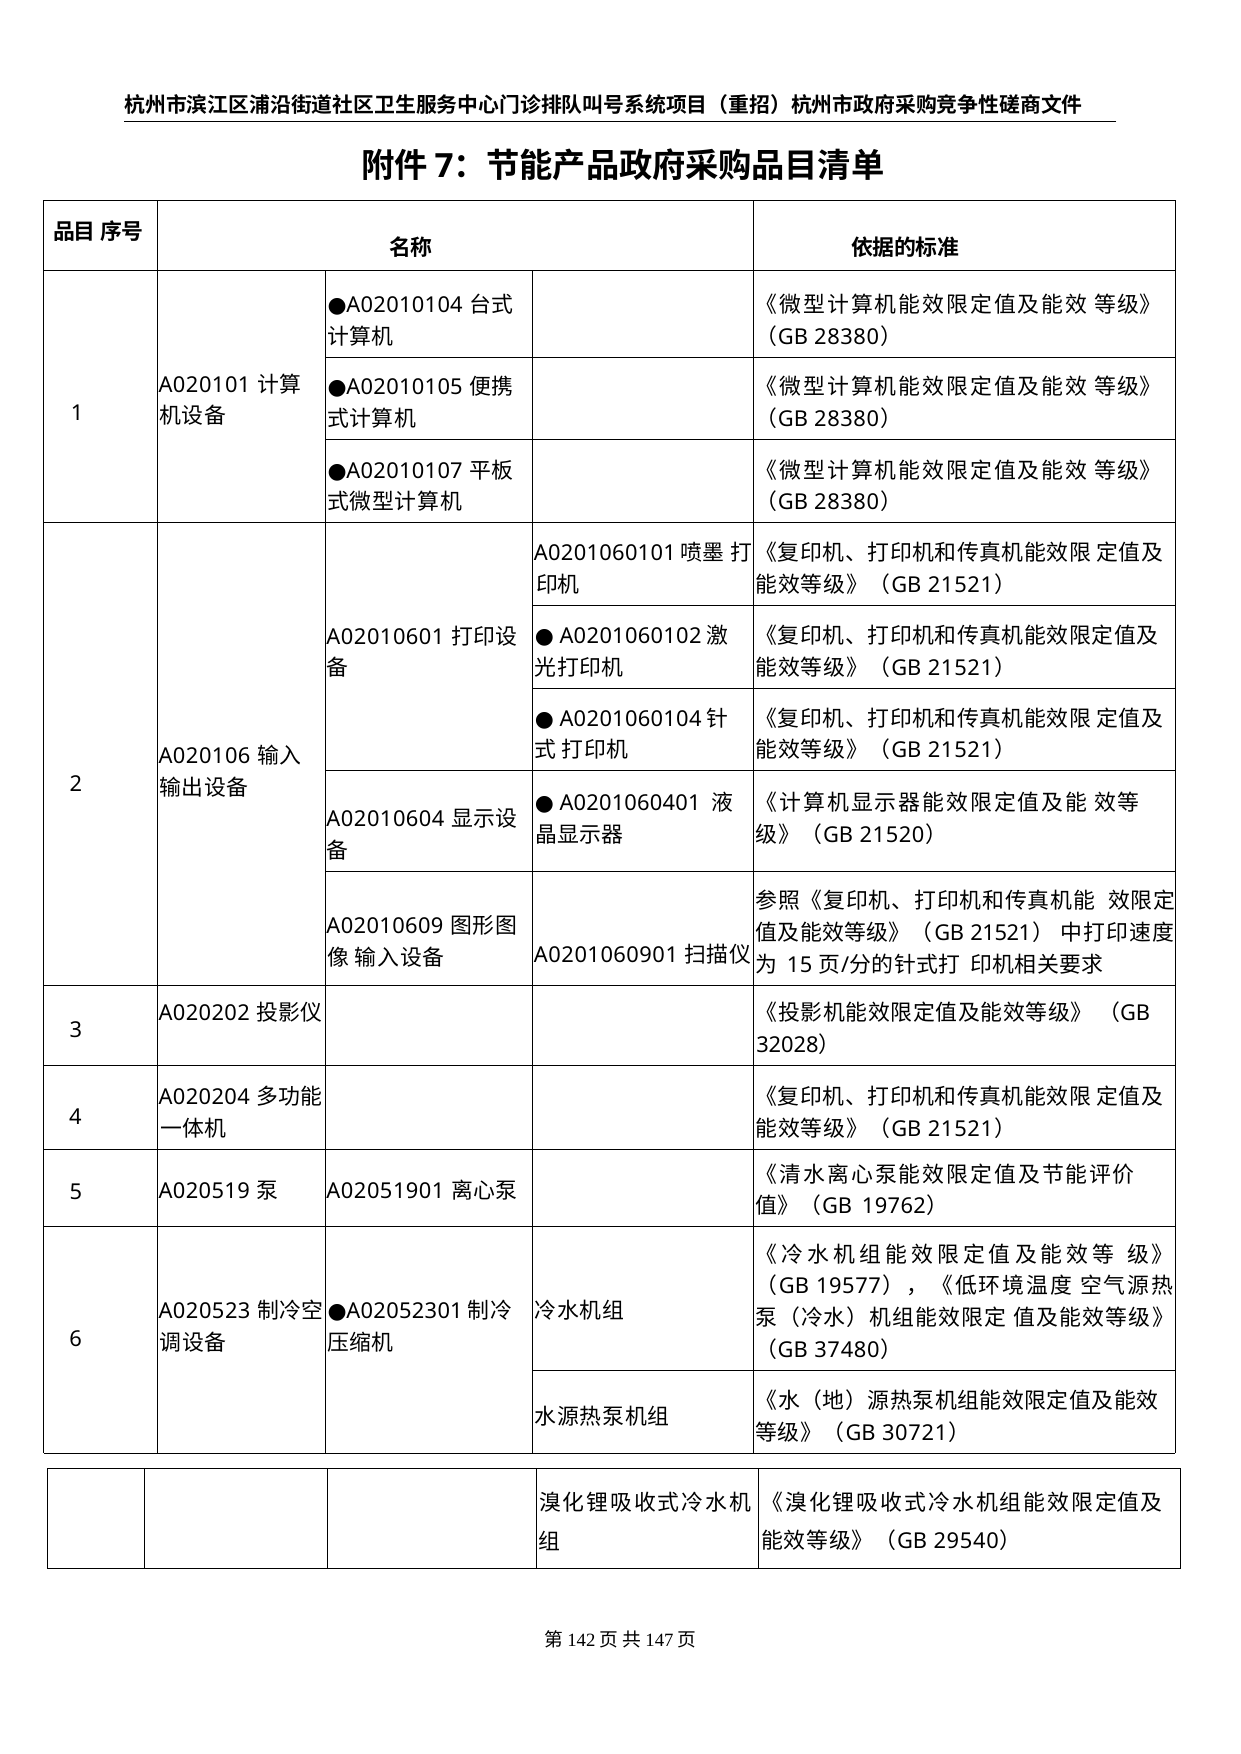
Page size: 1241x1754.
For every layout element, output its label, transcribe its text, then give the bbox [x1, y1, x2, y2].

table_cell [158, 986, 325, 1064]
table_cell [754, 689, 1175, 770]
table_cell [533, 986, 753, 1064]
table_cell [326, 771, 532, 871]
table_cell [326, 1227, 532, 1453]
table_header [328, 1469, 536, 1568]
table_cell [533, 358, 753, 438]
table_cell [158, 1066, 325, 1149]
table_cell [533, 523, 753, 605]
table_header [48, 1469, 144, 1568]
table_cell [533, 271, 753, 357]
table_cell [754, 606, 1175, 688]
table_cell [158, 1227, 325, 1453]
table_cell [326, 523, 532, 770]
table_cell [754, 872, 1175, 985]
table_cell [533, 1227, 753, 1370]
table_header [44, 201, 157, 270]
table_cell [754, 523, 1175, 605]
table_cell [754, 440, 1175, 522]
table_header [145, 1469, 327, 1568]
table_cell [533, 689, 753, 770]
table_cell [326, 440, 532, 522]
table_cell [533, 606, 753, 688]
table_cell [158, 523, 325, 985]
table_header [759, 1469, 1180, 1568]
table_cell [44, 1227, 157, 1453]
text 附件7：节能产品政府采购品目清单 [129, 148, 1116, 184]
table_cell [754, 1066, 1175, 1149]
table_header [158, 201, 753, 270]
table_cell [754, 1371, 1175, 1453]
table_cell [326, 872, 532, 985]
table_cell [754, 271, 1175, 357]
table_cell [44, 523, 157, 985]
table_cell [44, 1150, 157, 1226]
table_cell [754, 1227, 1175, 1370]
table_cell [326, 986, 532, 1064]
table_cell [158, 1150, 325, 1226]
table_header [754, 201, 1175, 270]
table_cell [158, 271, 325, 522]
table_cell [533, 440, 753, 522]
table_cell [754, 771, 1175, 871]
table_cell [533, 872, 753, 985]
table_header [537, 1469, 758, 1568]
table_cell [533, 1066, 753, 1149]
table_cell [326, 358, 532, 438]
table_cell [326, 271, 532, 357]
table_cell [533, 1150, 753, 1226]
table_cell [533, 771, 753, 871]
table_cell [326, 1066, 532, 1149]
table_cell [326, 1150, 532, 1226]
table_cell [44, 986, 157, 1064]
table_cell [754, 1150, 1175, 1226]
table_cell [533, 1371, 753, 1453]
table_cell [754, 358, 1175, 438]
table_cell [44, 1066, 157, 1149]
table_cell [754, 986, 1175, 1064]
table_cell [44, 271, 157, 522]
